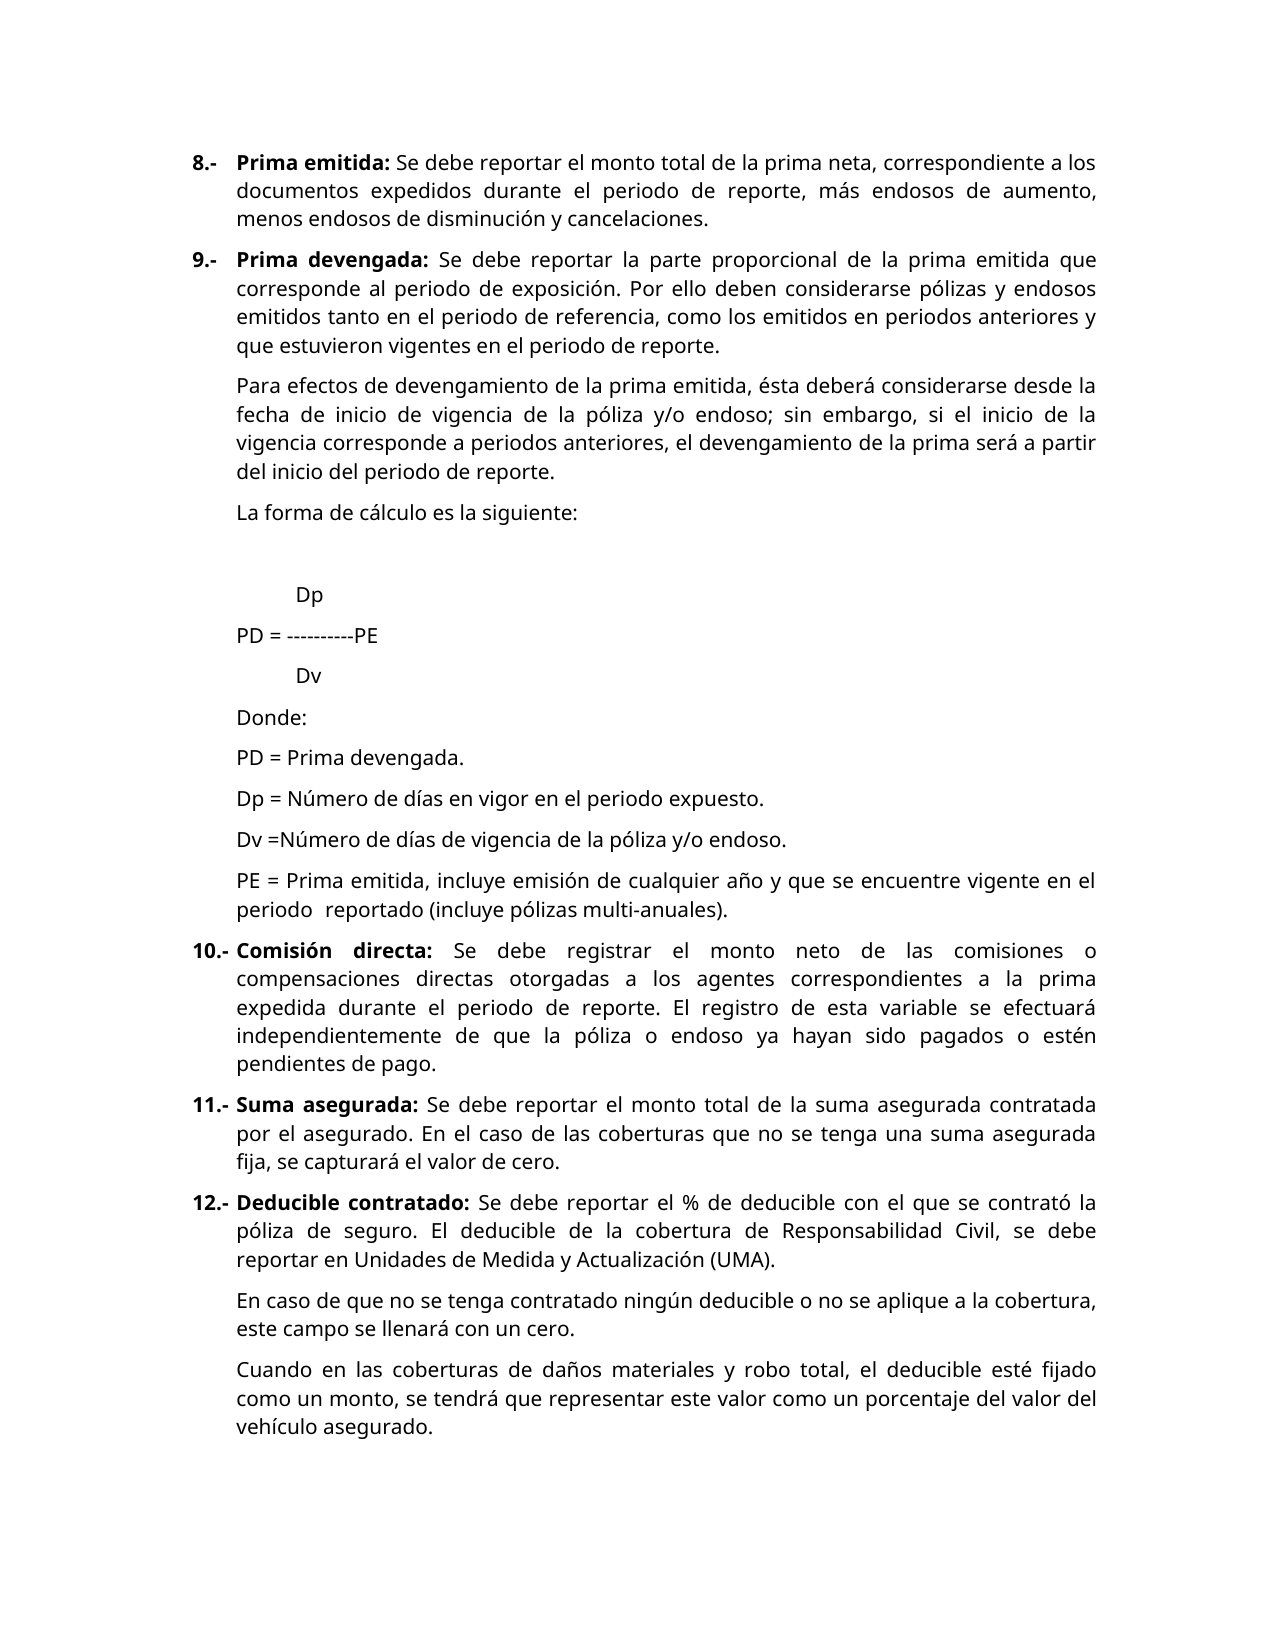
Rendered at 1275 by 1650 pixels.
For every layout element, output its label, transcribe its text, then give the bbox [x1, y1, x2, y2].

text Dp [192, 580, 1098, 608]
text Dp = Número de días en vigor en el periodo expuesto. [192, 784, 1098, 813]
text PE = Prima emitida, incluye emisión de cualquier año y que se encuentre vigente en el periodo reportado (incluye pólizas multi-anuales). [192, 866, 1098, 923]
text Dv [192, 662, 1098, 690]
text 8.- Prima emitida: Se debe reportar el monto total de la prima neta, correspondiente a los documentos expedidos durante el periodo de reporte, más endosos de aumento, menos endosos de disminución y cancelaciones. [192, 148, 1098, 233]
text PD = ----------PE [192, 621, 1098, 649]
text PD = Prima devengada. [192, 743, 1098, 772]
text 12.- Deducible contratado: Se debe reportar el % de deducible con el que se contrató la póliza de seguro. El deducible de la cobertura de Responsabilidad Civil, se debe reportar en Unidades de Medida y Actualización (UMA). [192, 1188, 1098, 1273]
text 9.- Prima devengada: Se debe reportar la parte proporcional de la prima emitida que corresponde al periodo de exposición. Por ello deben considerarse pólizas y endosos emitidos tanto en el periodo de referencia, como los emitidos en periodos anteriores y que estuvieron vigentes en el periodo de reporte. [177, 245, 1098, 359]
text Cuando en las coberturas de daños materiales y robo total, el deducible esté fijado como un monto, se tendrá que representar este valor como un porcentaje del valor del vehículo asegurado. [192, 1355, 1098, 1441]
text Para efectos de devengamiento de la prima emitida, ésta deberá considerarse desde la fecha de inicio de vigencia de la póliza y/o endoso; sin embargo, si el inicio de la vigencia corresponde a periodos anteriores, el devengamiento de la prima será a partir del inicio del periodo de reporte. [192, 372, 1098, 485]
text 11.- Suma asegurada: Se debe reportar el monto total de la suma asegurada contratada por el asegurado. En el caso de las coberturas que no se tenga una suma asegurada fija, se capturará el valor de cero. [192, 1090, 1098, 1176]
text La forma de cálculo es la siguiente: [192, 498, 1098, 526]
text Dv =Número de días de vigencia de la póliza y/o endoso. [192, 825, 1098, 854]
text 10.- Comisión directa: Se debe registrar el monto neto de las comisiones o compensaciones directas otorgadas a los agentes correspondientes a la prima expedida durante el periodo de reporte. El registro de esta variable se efectuará independientemente de que la póliza o endoso ya hayan sido pagados o estén pendientes de pago. [192, 936, 1098, 1078]
text Donde: [192, 703, 1098, 731]
text En caso de que no se tenga contratado ningún deducible o no se aplique a la cobertura, este campo se llenará con un cero. [192, 1286, 1098, 1343]
